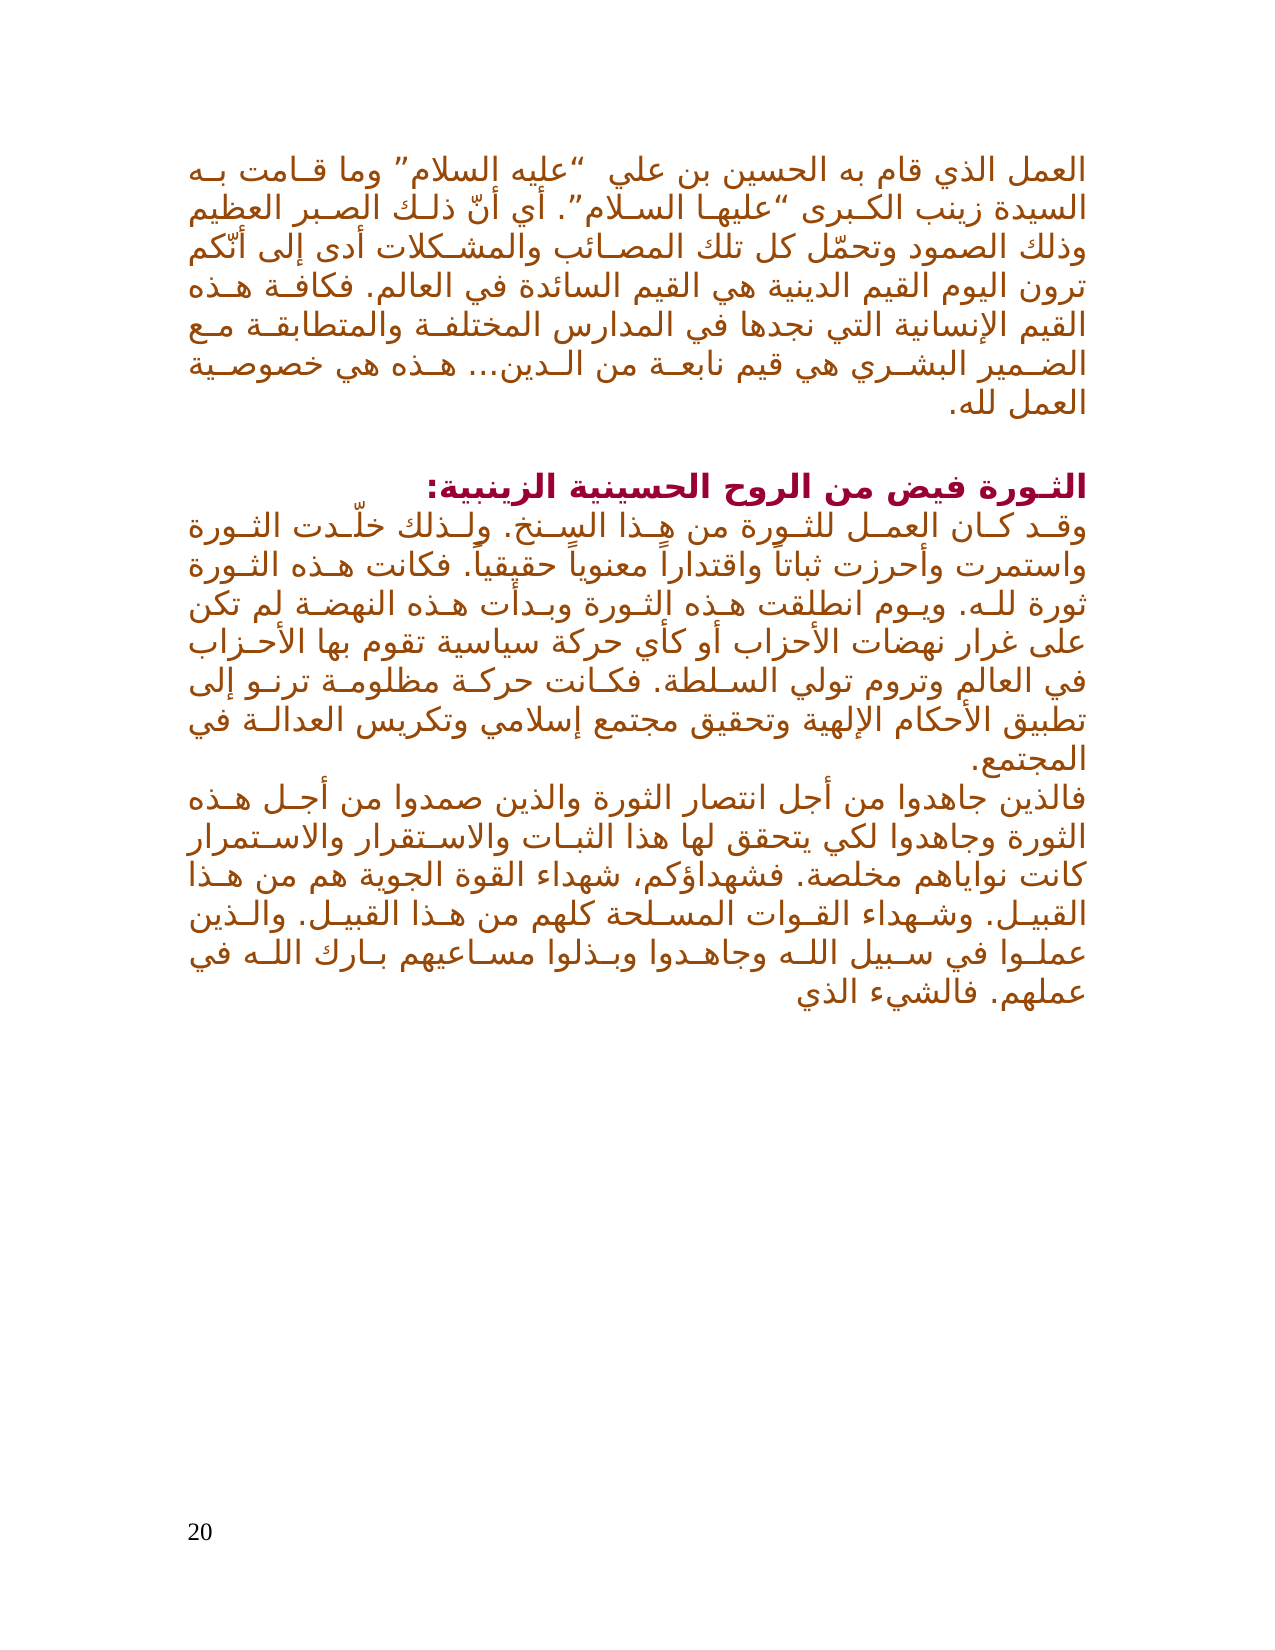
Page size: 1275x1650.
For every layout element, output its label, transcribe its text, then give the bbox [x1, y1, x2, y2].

text الثـورة فيض من الروح الحسينية الزينبية: [187, 467, 1087, 506]
text فالذين جاهدوا من أجل انتصار الثورة والذين صمدوا من أجل هذه الثورة وجاهدوا لكي يتحقق لها هذا الثبات والاستقرار والاستمرار كانت نواياهم مخلصة. فشهداؤكم، شهداء القوة الجوية هم من هذا القبيل. وشهداء القوات المسلحة كلهم من هذا القبيل. والذين عملوا في سبيل الله وجاهدوا وبذلوا مساعيهم بارك الله في عملهم. فالشيء الذي [187, 778, 1087, 1011]
text العمل الذي قام به الحسين بن علي “عليه السلام” وما قامت به السيدة زينب الكبری “عليها السلام”. أي أنّ ذلك الصبر العظيم وذلك الصمود وتحمّل كل تلك المصائب والمشكلات أدی إلی أنّكم ترون اليوم القيم الدينية هي القيم السائدة في العالم. فكافة هذه القيم الإنسانية التي نجدها في المدارس المختلفة والمتطابقة مع الضمير البشري هي قيم نابعة من الدين... هذه هي خصوصية العمل لله. [187, 150, 1087, 422]
text وقد كان العمل للثورة من هذا السنخ. ولذلك خلّدت الثورة واستمرت وأحرزت ثباتاً واقتداراً معنوياً حقيقياً. فكانت هذه الثورة ثورة لله. ويوم انطلقت هذه الثورة وبدأت هذه النهضة لم تكن علی غرار نهضات الأحزاب أو كأي حركة سياسية تقوم بها الأحزاب في العالم وتروم تولي السلطة. فكانت حركة مظلومة ترنو إلی تطبيق الأحكام الإلهية وتحقيق مجتمع إسلامي وتكريس العدالة في المجتمع. [187, 506, 1087, 778]
